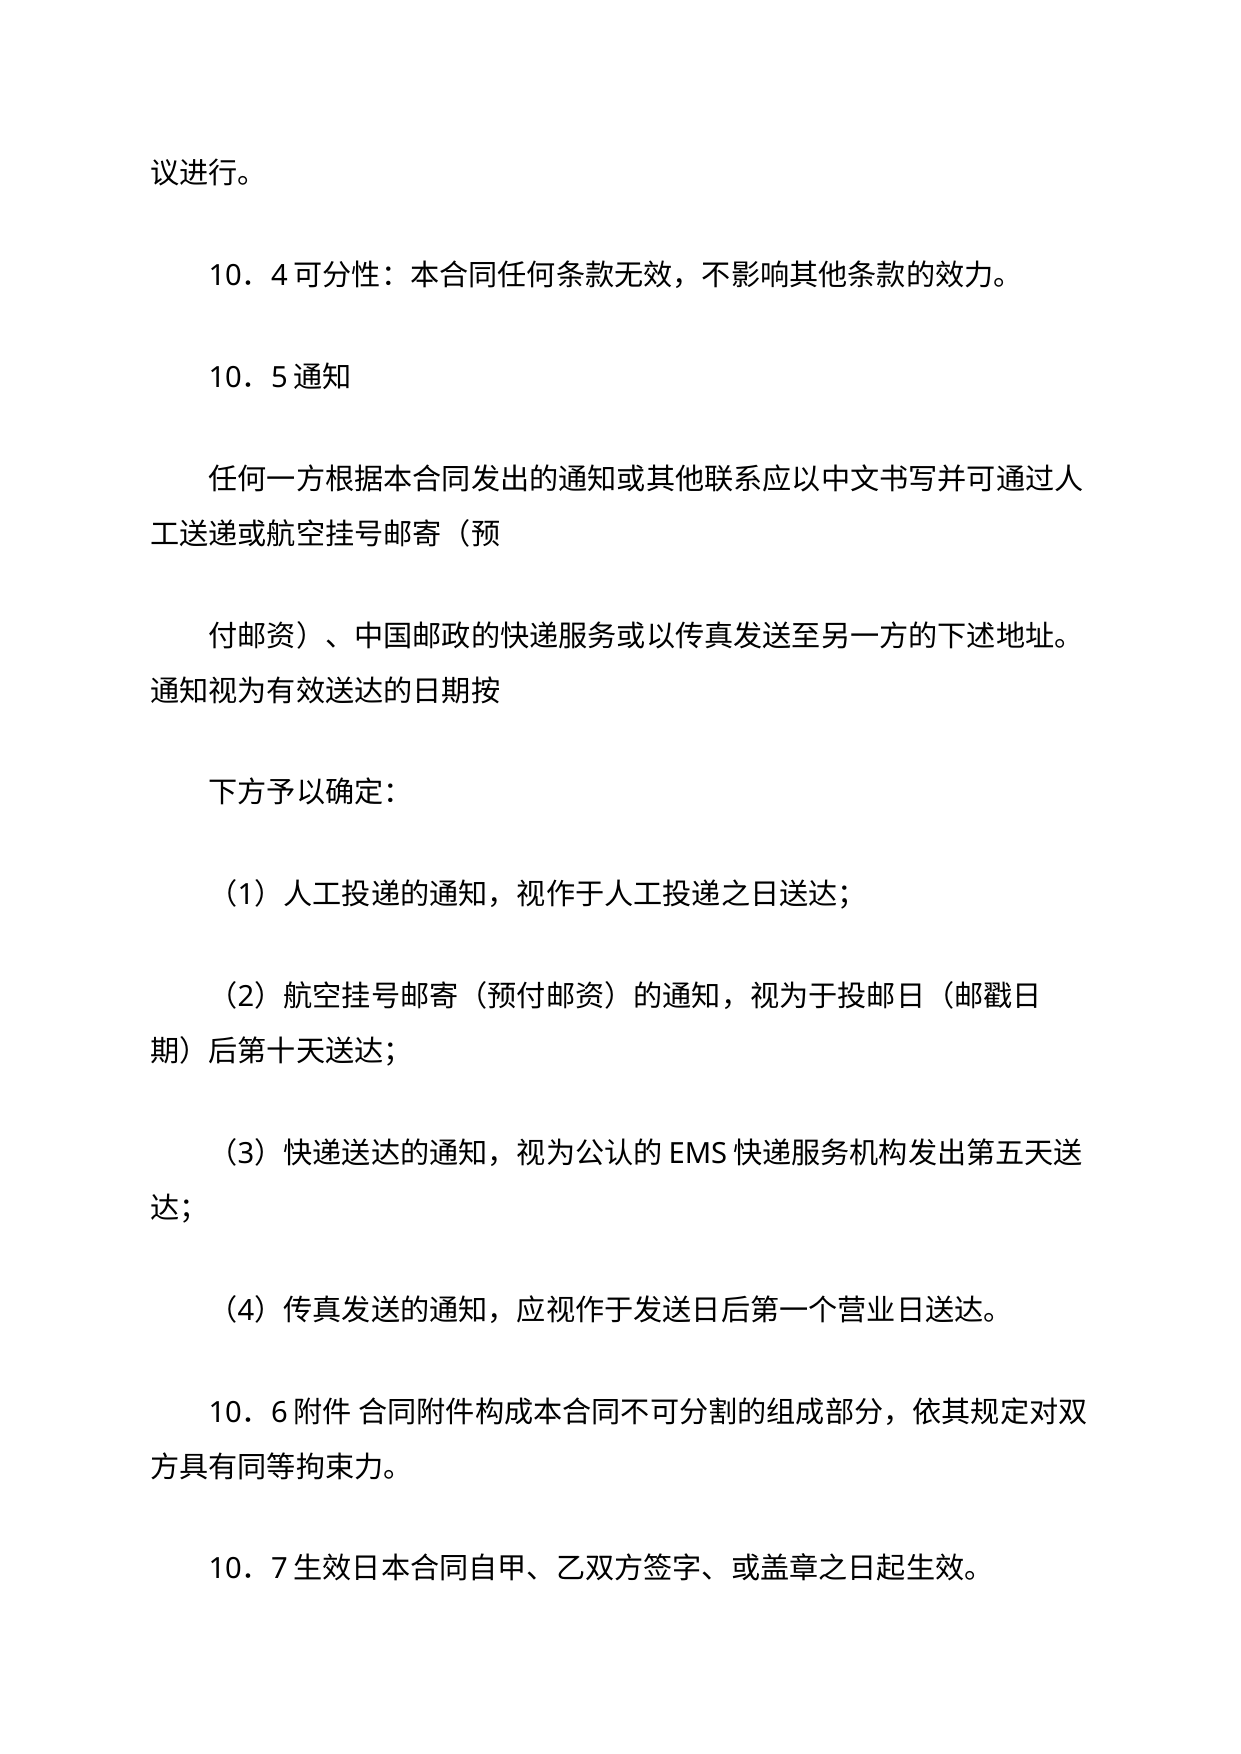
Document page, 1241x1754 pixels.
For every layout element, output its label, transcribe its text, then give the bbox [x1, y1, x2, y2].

text 10．5通知 [150, 354, 1090, 396]
text 10．6附件 合同附件构成本合同不可分割的组成部分，依其规定对双方具有同等拘束力。 [150, 1388, 1090, 1486]
text （1）人工投递的通知，视作于人工投递之日送达； [150, 871, 1090, 913]
text 下方予以确定： [150, 769, 1090, 811]
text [150, 150, 1090, 192]
text （4）传真发送的通知，应视作于发送日后第一个营业日送达。 [150, 1286, 1090, 1329]
text （3）快递送达的通知，视为公认的EMS快递服务机构发出第五天送达； [150, 1129, 1090, 1227]
text 10．7生效日本合同自甲、乙双方签字、或盖章之日起生效。 [150, 1545, 1090, 1587]
text （2）航空挂号邮寄（预付邮资）的通知，视为于投邮日（邮戳日期）后第十天送达； [150, 973, 1090, 1070]
text 付邮资）、中国邮政的快递服务或以传真发送至另一方的下述地址。通知视为有效送达的日期按 [150, 612, 1090, 709]
text 10．4可分性：本合同任何条款无效，不影响其他条款的效力。 [150, 252, 1090, 294]
text 任何一方根据本合同发出的通知或其他联系应以中文书写并可通过人工送递或航空挂号邮寄（预 [150, 456, 1090, 553]
